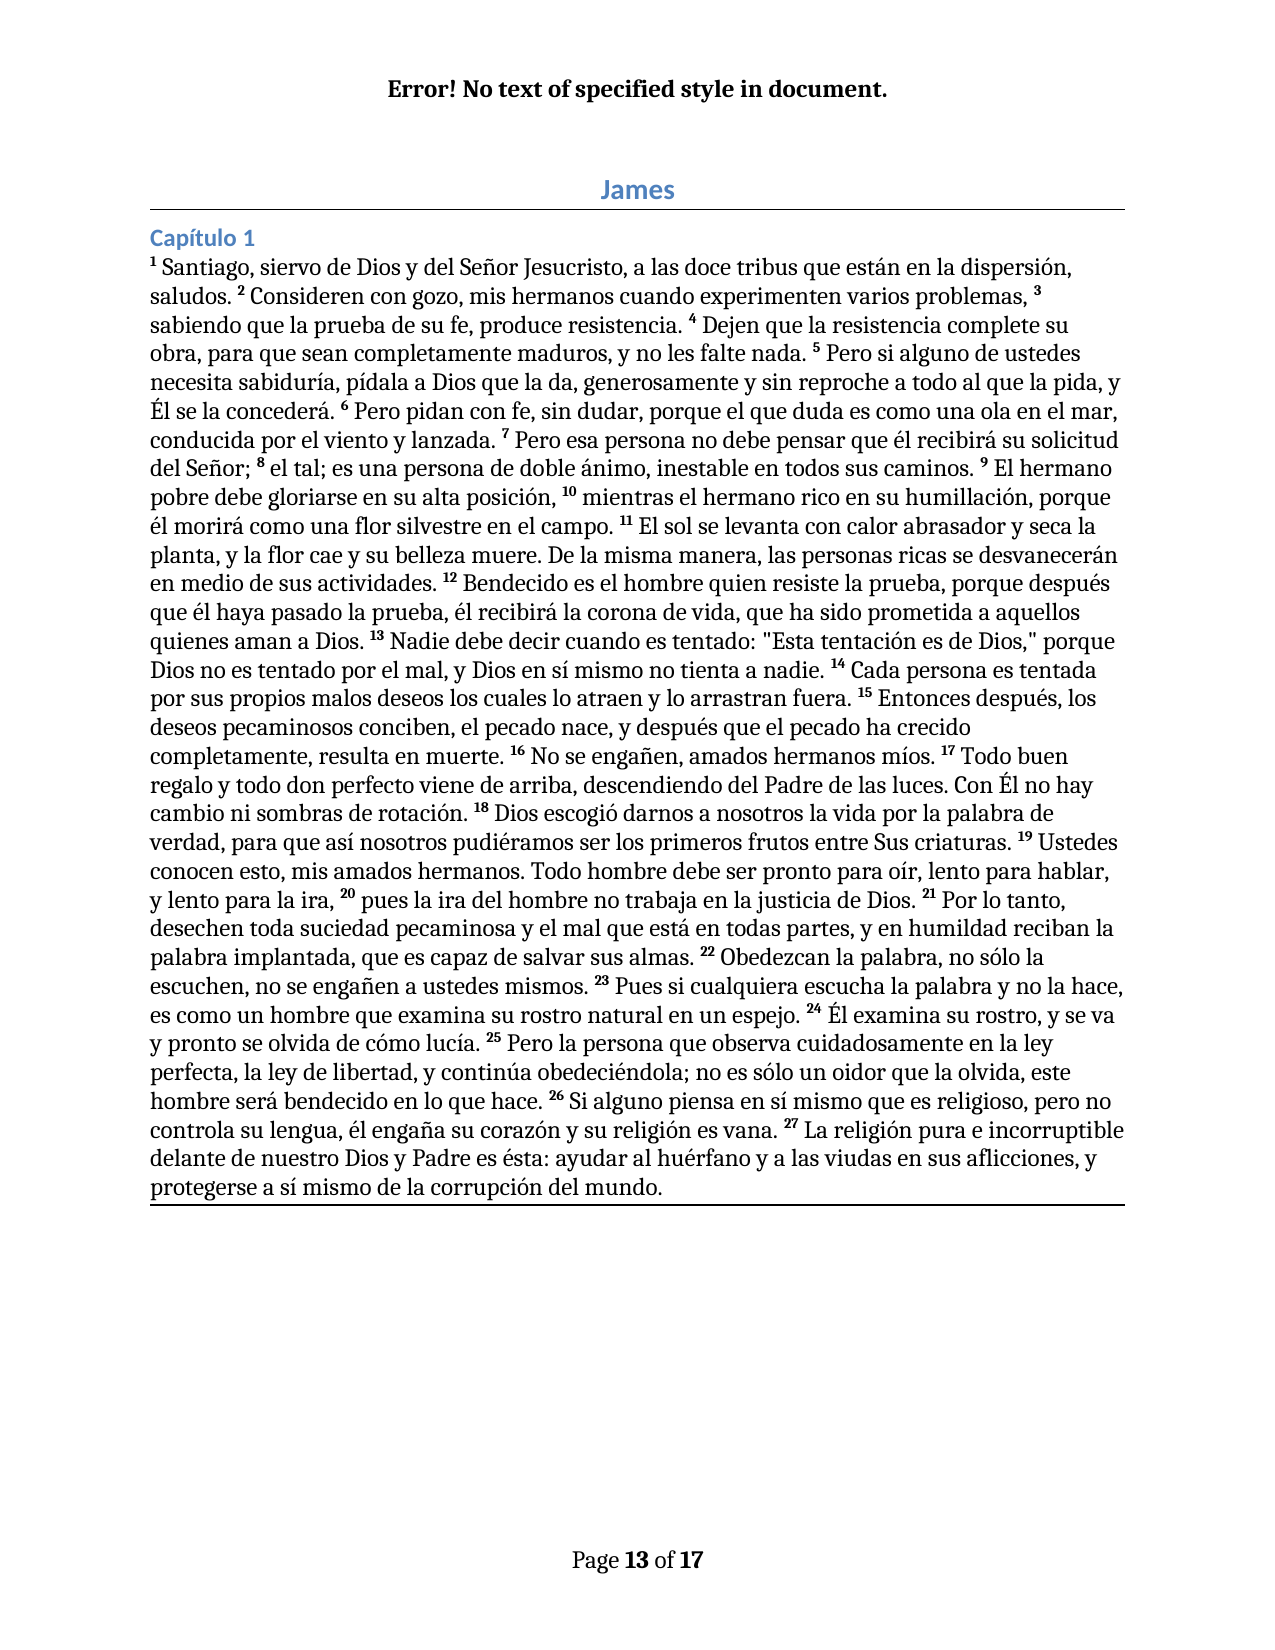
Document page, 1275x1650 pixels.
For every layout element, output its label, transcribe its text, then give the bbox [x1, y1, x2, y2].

text 1 Santiago, siervo de Dios y del Señor Jesucristo, a las doce tribus que están en la dispersión, saludos. 2 Consideren con gozo, mis hermanos cuando experimenten varios problemas, 3 sabiendo que la prueba de su fe, produce resistencia. 4 Dejen que la resistencia complete su obra, para que sean completamente maduros, y no les falte nada. 5 Pero si alguno de ustedes necesita sabiduría, pídala a Dios que la da, generosamente y sin reproche a todo al que la pida, y Él se la concederá. 6 Pero pidan con fe, sin dudar, porque el que duda es como una ola en el mar, conducida por el viento y lanzada. 7 Pero esa persona no debe pensar que él recibirá su solicitud del Señor; 8 el tal; es una persona de doble ánimo, inestable en todos sus caminos. 9 El hermano pobre debe gloriarse en su alta posición, 10 mientras el hermano rico en su humillación, porque él morirá como una flor silvestre en el campo. 11 El sol se levanta con calor abrasador y seca la planta, y la flor cae y su belleza muere. De la misma manera, las personas ricas se desvanecerán en medio de sus actividades. 12 Bendecido es el hombre quien resiste la prueba, porque después que él haya pasado la prueba, él recibirá la corona de vida, que ha sido prometida a aquellos quienes aman a Dios. 13 Nadie debe decir cuando es tentado: "Esta tentación es de Dios," porque Dios no es tentado por el mal, y Dios en sí mismo no tienta a nadie. 14 Cada persona es tentada por sus propios malos deseos los cuales lo atraen y lo arrastran fuera. 15 Entonces después, los deseos pecaminosos conciben, el pecado nace, y después que el pecado ha crecido completamente, resulta en muerte. 16 No se engañen, amados hermanos míos. 17 Todo buen regalo y todo don perfecto viene de arriba, descendiendo del Padre de las luces. Con Él no hay cambio ni sombras de rotación. 18 Dios escogió darnos a nosotros la vida por la palabra de verdad, para que así nosotros pudiéramos ser los primeros frutos entre Sus criaturas. 19 Ustedes conocen esto, mis amados hermanos. Todo hombre debe ser pronto para oír, lento para hablar, y lento para la ira, 20 pues la ira del hombre no trabaja en la justicia de Dios. 21 Por lo tanto, desechen toda suciedad pecaminosa y el mal que está en todas partes, y en humildad reciban la palabra implantada, que es capaz de salvar sus almas. 22 Obedezcan la palabra, no sólo la escuchen, no se engañen a ustedes mismos. 23 Pues si cualquiera escucha la palabra y no la hace, es como un hombre que examina su rostro natural en un espejo. 24 Él examina su rostro, y se va y pronto se olvida de cómo lucía. 25 Pero la persona que observa cuidadosamente en la ley perfecta, la ley de libertad, y continúa obedeciéndola; no es sólo un oidor que la olvida, este hombre será bendecido en lo que hace. 26 Si alguno piensa en sí mismo que es religioso, pero no controla su lengua, él engaña su corazón y su religión es vana. 27 La religión pura e incorruptible delante de nuestro Dios y Padre es ésta: ayudar al huérfano y a las viudas en sus aflicciones, y protegerse a sí mismo de la corrupción del mundo. [150, 253, 1125, 1204]
subtitle Capítulo 1 [150, 223, 1125, 253]
subtitle James [150, 171, 1125, 209]
